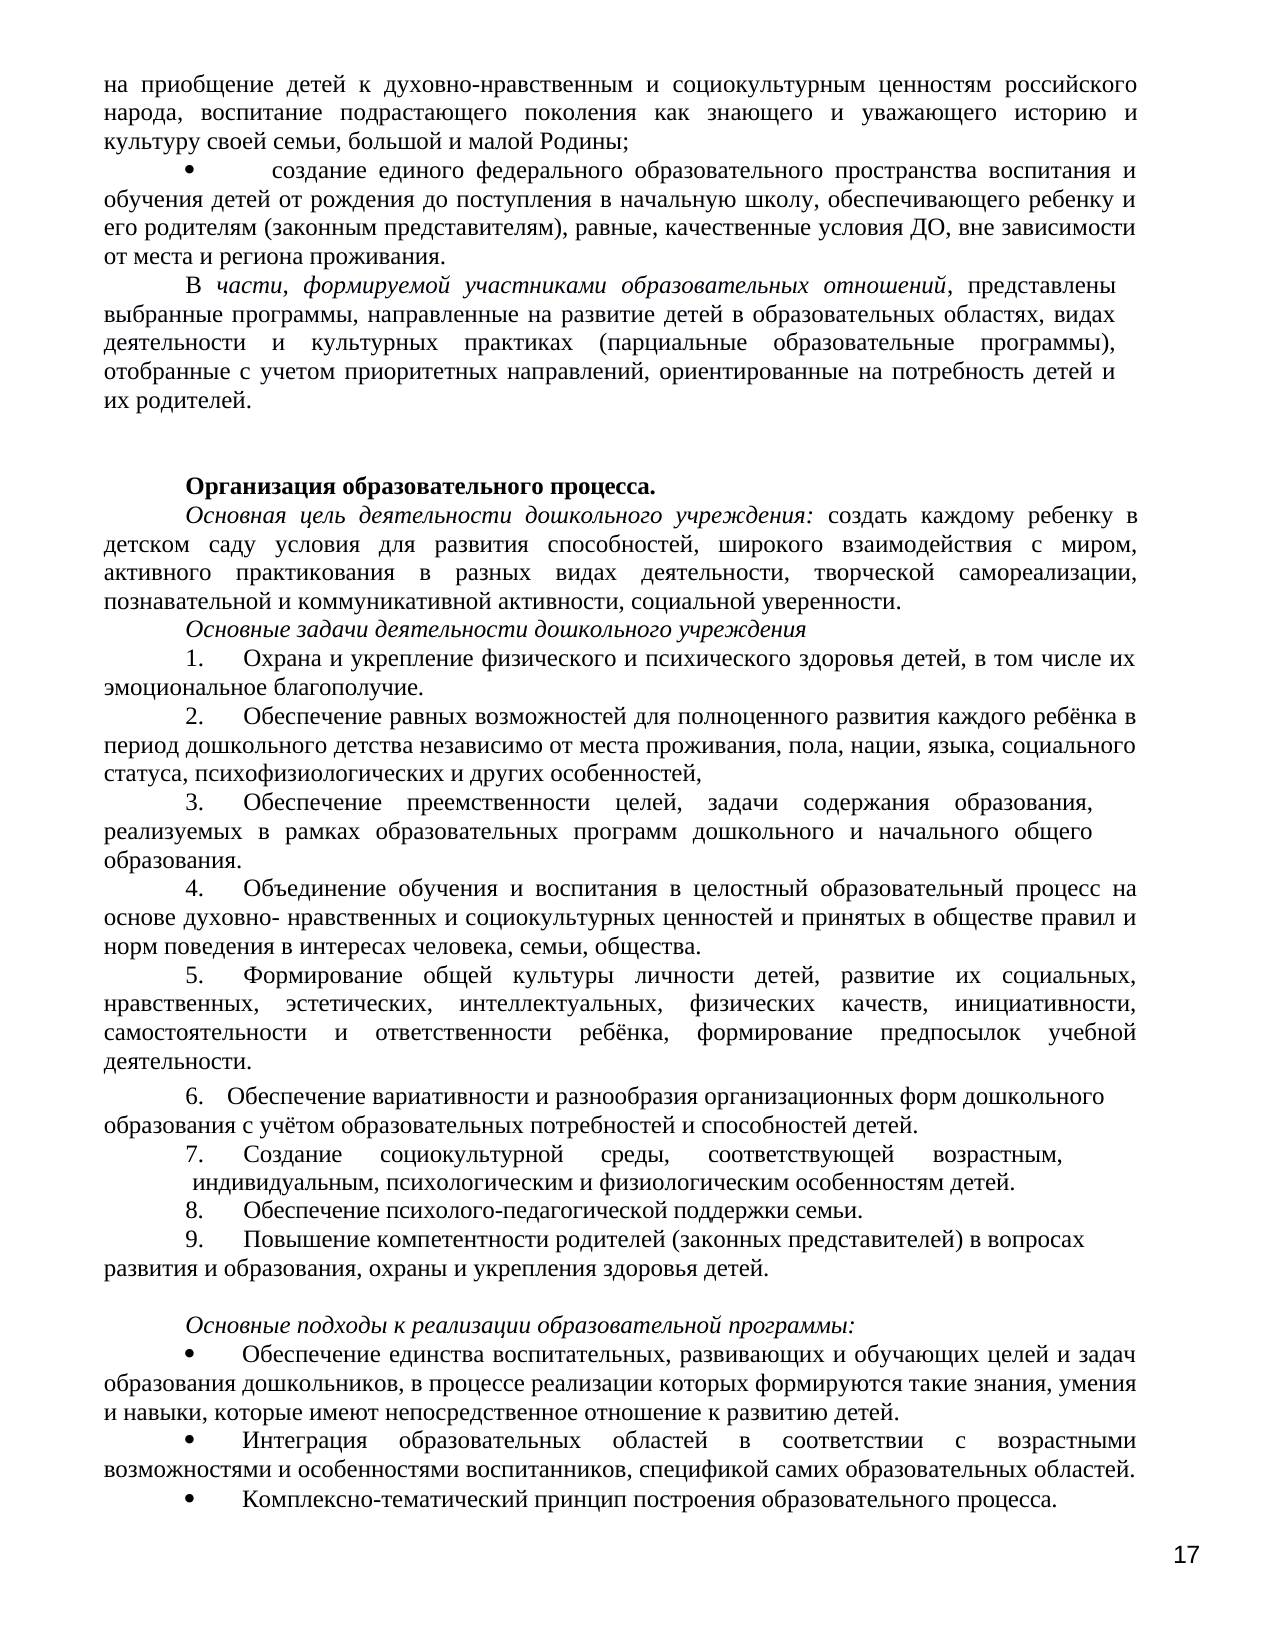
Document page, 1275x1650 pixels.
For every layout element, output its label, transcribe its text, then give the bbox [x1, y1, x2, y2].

list Обеспечение единства воспитательных, развивающих и обучающих целей и задач образования дошкольников, в процессе реализации которых формируются такие знания, умения и навыки, которые имеют непосредственное отношение к развитию детей. [103, 1339, 1137, 1426]
subtitle Организация образовательного процесса. [103, 471, 1196, 500]
list Обеспечение равных возможностей для полноценного развития каждого ребёнка в период дошкольного детства независимо от места проживания, пола, нации, языка, социального статуса, психофизиологических и других особенностей, [103, 701, 1137, 787]
list Объединение обучения и воспитания в целостный образовательный процесс на основе духовно- нравственных и социокультурных ценностей и принятых в обществе правил и норм поведения в интересах человека, семьи, общества. [103, 873, 1138, 960]
list Создание социокультурной среды, соответствующей возрастным, индивидуальным, психологическим и физиологическим особенностям детей. [103, 1139, 1138, 1196]
text Основные подходы к реализации образовательной программы: [103, 1311, 1196, 1339]
list Обеспечение вариативности и разнообразия организационных форм дошкольного образования с учётом образовательных потребностей и способностей детей. [103, 1081, 1137, 1139]
text В части, формируемой участниками образовательных отношений, представлены выбранные программы, направленные на развитие детей в образовательных областях, видах деятельности и культурных практиках (парциальные образовательные программы), отобранные с учетом приоритетных направлений, ориентированные на потребность детей и их родителей. [103, 270, 1116, 414]
list создание единого федерального образовательного пространства воспитания и обучения детей от рождения до поступления в начальную школу, обеспечивающего ребенку и его родителям (законным представителям), равные, качественные условия ДО, вне зависимости от места и региона проживания. [103, 155, 1137, 270]
list Обеспечение психолого-педагогической поддержки семьи. [103, 1196, 1196, 1224]
list Обеспечение преемственности целей, задачи содержания образования, реализуемых в рамках образовательных программ дошкольного и начального общего образования. [103, 787, 1093, 873]
text Основная цель деятельности дошкольного учреждения: создать каждому ребенку в детском саду условия для развития способностей, широкого взаимодействия с миром, активного практикования в разных видах деятельности, творческой самореализации, познавательной и коммуникативной активности, социальной уверенности. [103, 500, 1138, 615]
list Охрана и укрепление физического и психического здоровья детей, в том числе их эмоциональное благополучие. [103, 643, 1137, 701]
list Повышение компетентности родителей (законных представителей) в вопросах развития и образования, охраны и укрепления здоровья детей. [103, 1224, 1137, 1282]
text Основные задачи деятельности дошкольного учреждения [103, 615, 1196, 643]
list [103, 69, 1138, 155]
list Формирование общей культуры личности детей, развитие их социальных, нравственных, эстетических, интеллектуальных, физических качеств, инициативности, самостоятельности и ответственности ребёнка, формирование предпосылок учебной деятельности. [103, 960, 1137, 1075]
list Интеграция образовательных областей в соответствии с возрастными возможностями и особенностями воспитанников, спецификой самих образовательных областей. [103, 1426, 1137, 1483]
list Комплексно-тематический принцип построения образовательного процесса. [103, 1483, 1196, 1514]
